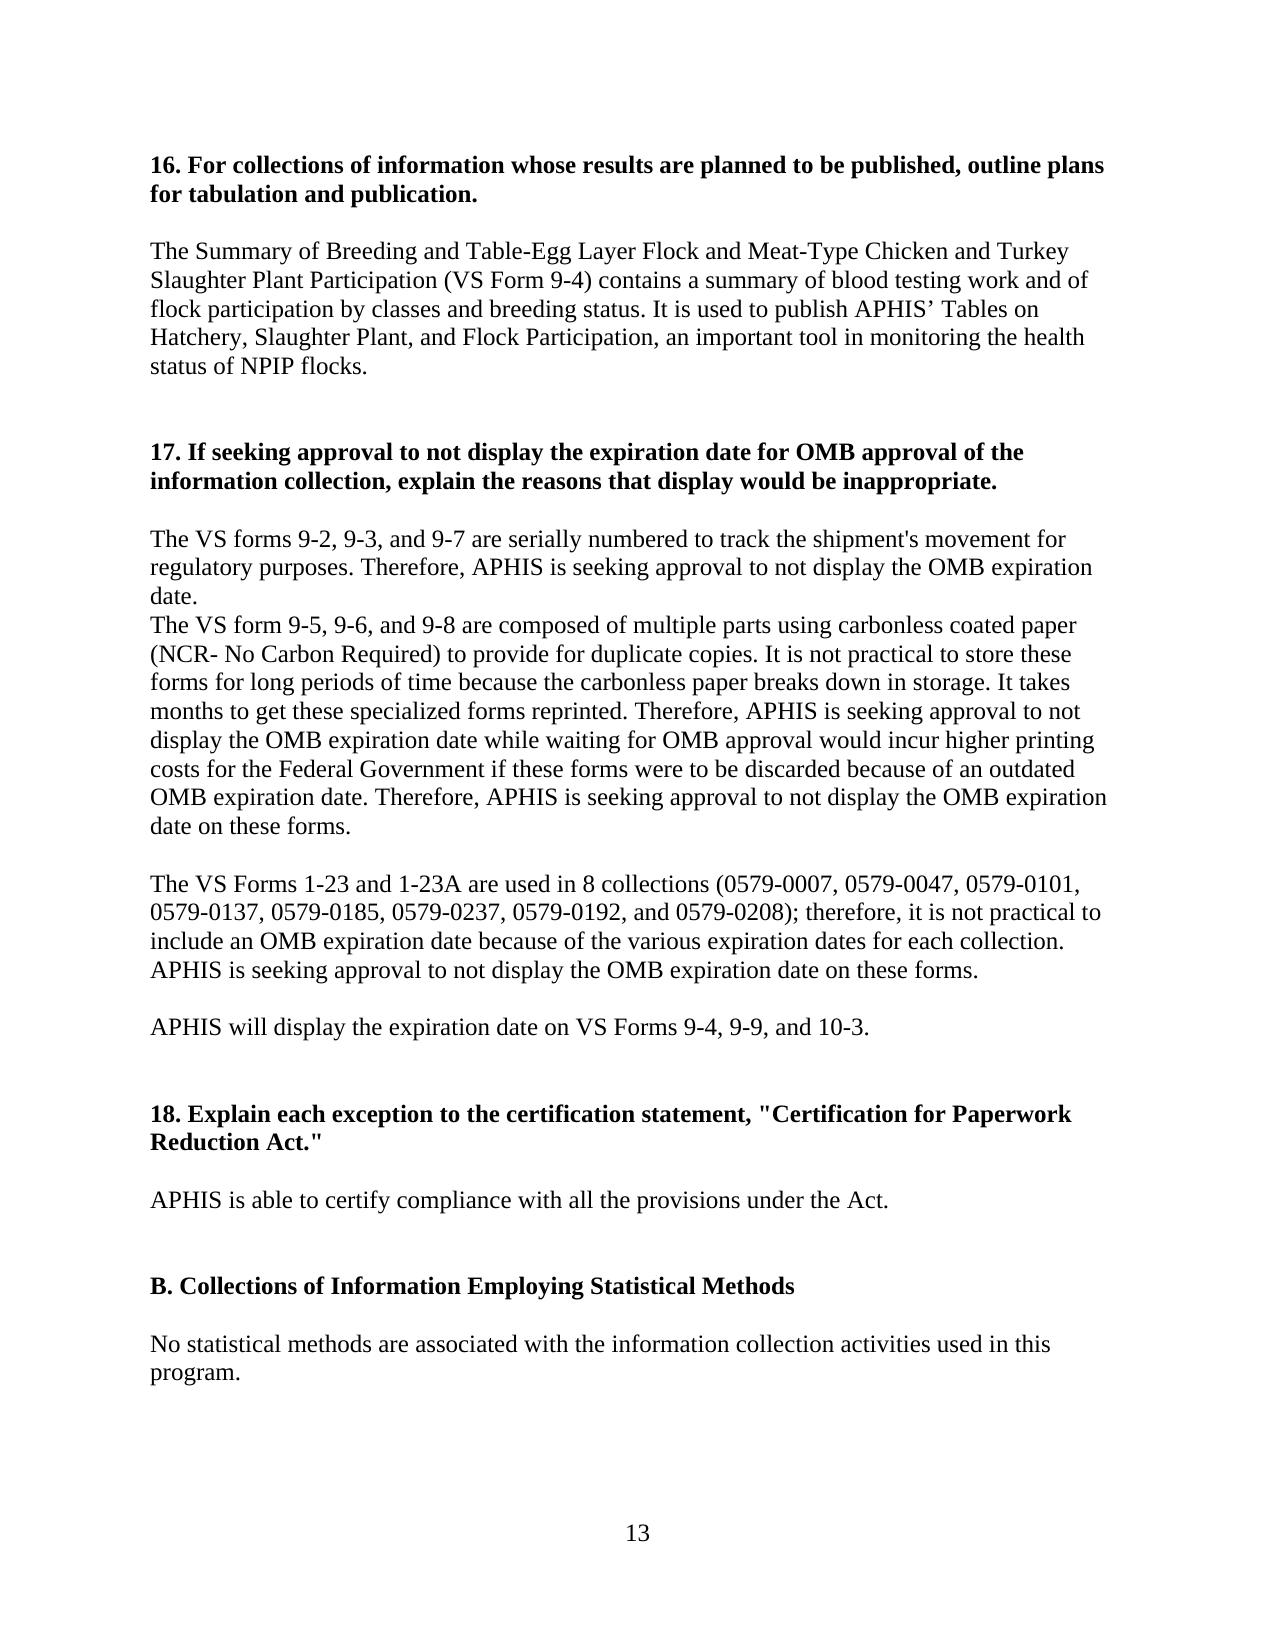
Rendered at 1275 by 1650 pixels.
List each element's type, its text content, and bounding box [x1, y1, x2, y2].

text The VS Forms 1-23 and 1-23A are used in 8 collections (0579-0007, 0579-0047, 0579-0101, 0579-0137, 0579-0185, 0579-0237, 0579-0192, and 0579-0208); therefore, it is not practical to include an OMB expiration date because of the various expiration dates for each collection. APHIS is seeking approval to not display the OMB expiration date on these forms. [150, 869, 1125, 984]
text No statistical methods are associated with the information collection activities used in this program. [150, 1329, 1125, 1386]
text B. Collections of Information Employing Statistical Methods [150, 1271, 1125, 1300]
text 16. For collections of information whose results are planned to be published, outline plans for tabulation and publication. [150, 150, 1125, 207]
text APHIS will display the expiration date on VS Forms 9-4, 9-9, and 10-3. [150, 1012, 1125, 1041]
text 18. Explain each exception to the certification statement, "Certification for Paperwork Reduction Act." [150, 1099, 1125, 1156]
text The Summary of Breeding and Table-Egg Layer Flock and Meat-Type Chicken and Turkey Slaughter Plant Participation (VS Form 9-4) contains a summary of blood testing work and of flock participation by classes and breeding status. It is used to publish APHIS’ Tables on Hatchery, Slaughter Plant, and Flock Participation, an important tool in monitoring the health status of NPIP flocks. [150, 236, 1125, 380]
text APHIS is able to certify compliance with all the provisions under the Act. [150, 1185, 1125, 1214]
text The VS form 9-5, 9-6, and 9-8 are composed of multiple parts using carbonless coated paper (NCR- No Carbon Required) to provide for duplicate copies. It is not practical to store these forms for long periods of time because the carbonless paper breaks down in storage. It takes months to get these specialized forms reprinted. Therefore, APHIS is seeking approval to not display the OMB expiration date while waiting for OMB approval would incur higher printing costs for the Federal Government if these forms were to be discarded because of an outdated OMB expiration date. Therefore, APHIS is seeking approval to not display the OMB expiration date on these forms. [150, 610, 1125, 840]
text The VS forms 9-2, 9-3, and 9-7 are serially numbered to track the shipment's movement for regulatory purposes. Therefore, APHIS is seeking approval to not display the OMB expiration date. [150, 524, 1125, 610]
text 17. If seeking approval to not display the expiration date for OMB approval of the information collection, explain the reasons that display would be inappropriate. [150, 437, 1125, 495]
